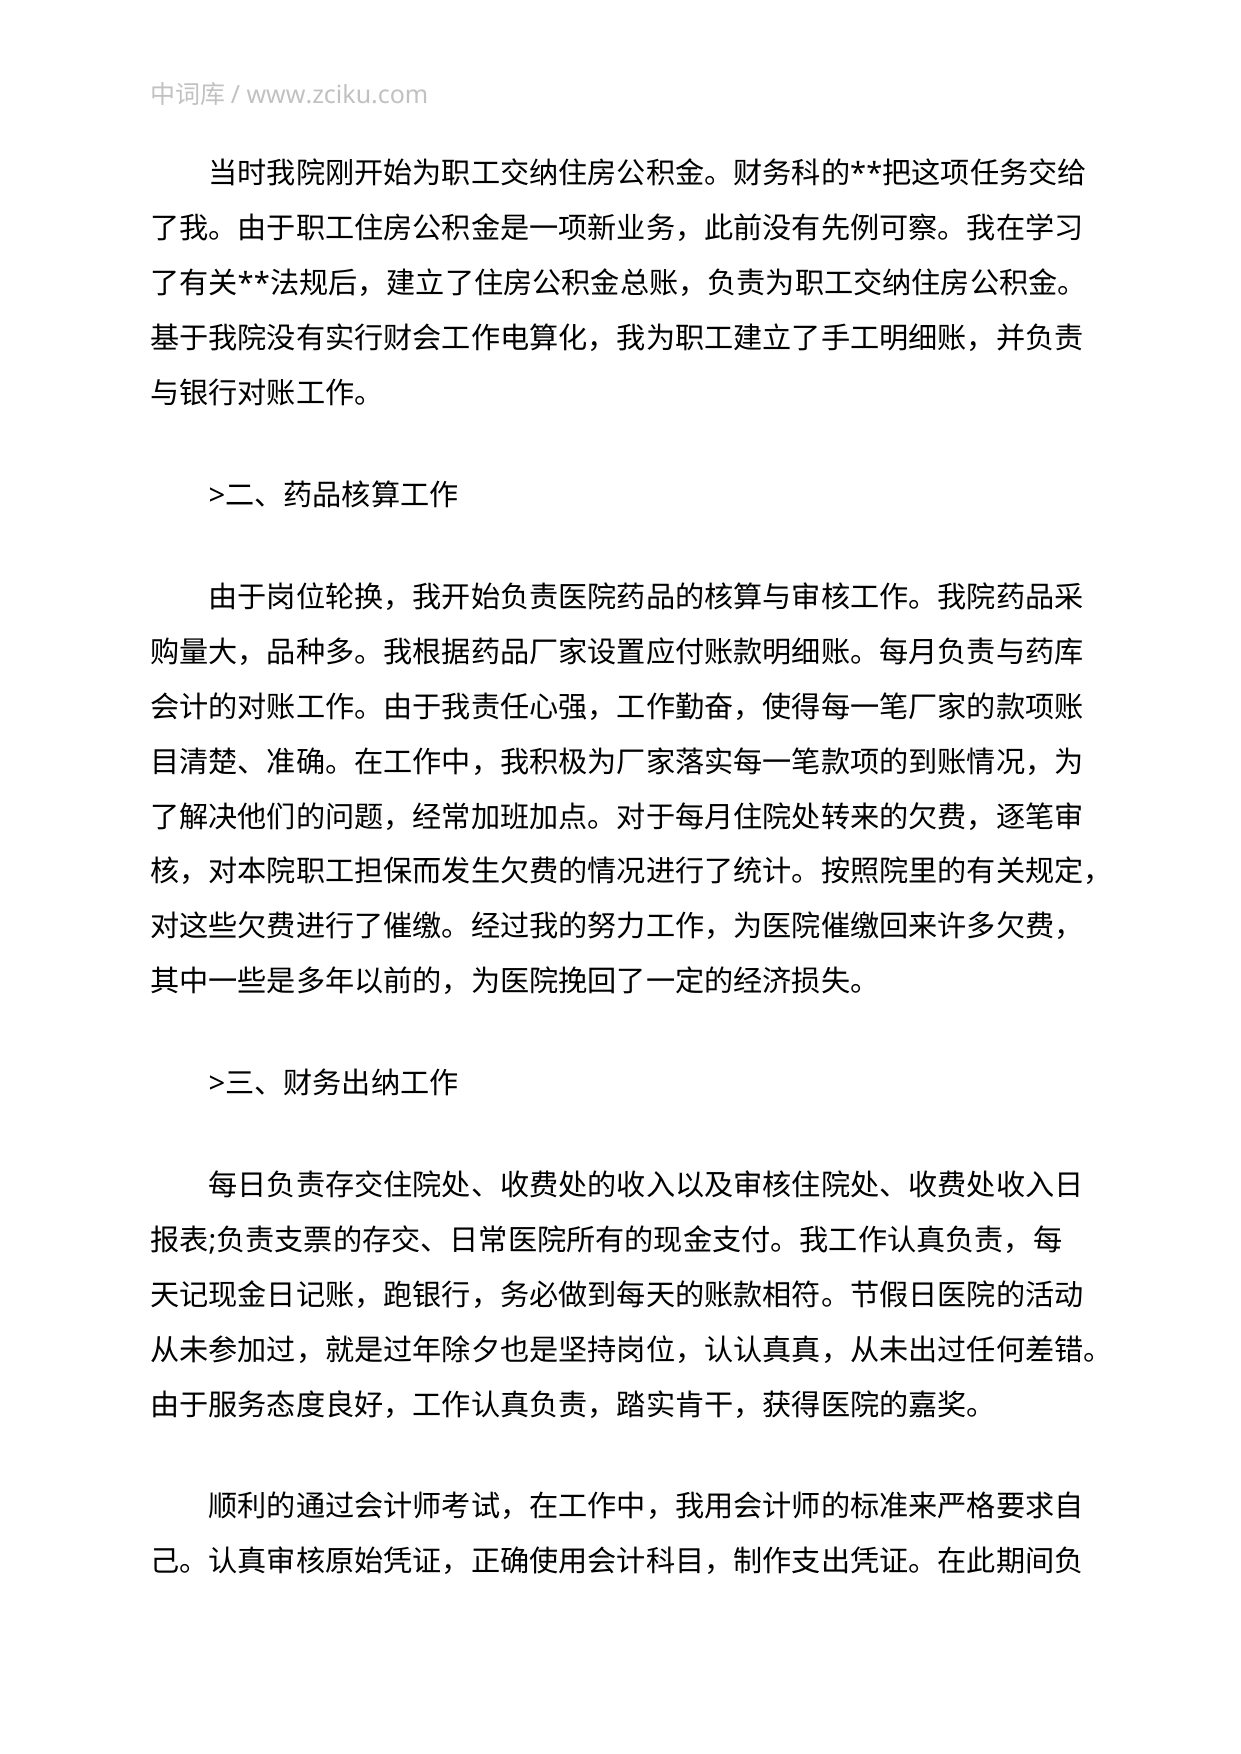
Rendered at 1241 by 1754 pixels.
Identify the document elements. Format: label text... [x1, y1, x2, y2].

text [150, 1483, 1090, 1580]
text >三、财务出纳工作 [150, 1059, 1090, 1102]
text 每日负责存交住院处、收费处的收入以及审核住院处、收费处收入日报表;负责支票的存交、日常医院所有的现金支付。我工作认真负责，每天记现金日记账，跑银行，务必做到每天的账款相符。节假日医院的活动从未参加过，就是过年除夕也是坚持岗位，认认真真，从未出过任何差错。由于服务态度良好，工作认真负责，踏实肯干，获得医院的嘉奖。 [150, 1162, 1090, 1423]
text 由于岗位轮换，我开始负责医院药品的核算与审核工作。我院药品采购量大，品种多。我根据药品厂家设置应付账款明细账。每月负责与药库会计的对账工作。由于我责任心强，工作勤奋，使得每一笔厂家的款项账目清楚、准确。在工作中，我积极为厂家落实每一笔款项的到账情况，为了解决他们的问题，经常加班加点。对于每月住院处转来的欠费，逐笔审核，对本院职工担保而发生欠费的情况进行了统计。按照院里的有关规定，对这些欠费进行了催缴。经过我的努力工作，为医院催缴回来许多欠费，其中一些是多年以前的，为医院挽回了一定的经济损失。 [150, 573, 1090, 1000]
text 当时我院刚开始为职工交纳住房公积金。财务科的**把这项任务交给了我。由于职工住房公积金是一项新业务，此前没有先例可察。我在学习了有关**法规后，建立了住房公积金总账，负责为职工交纳住房公积金。基于我院没有实行财会工作电算化，我为职工建立了手工明细账，并负责与银行对账工作。 [150, 150, 1090, 412]
text >二、药品核算工作 [150, 472, 1090, 514]
